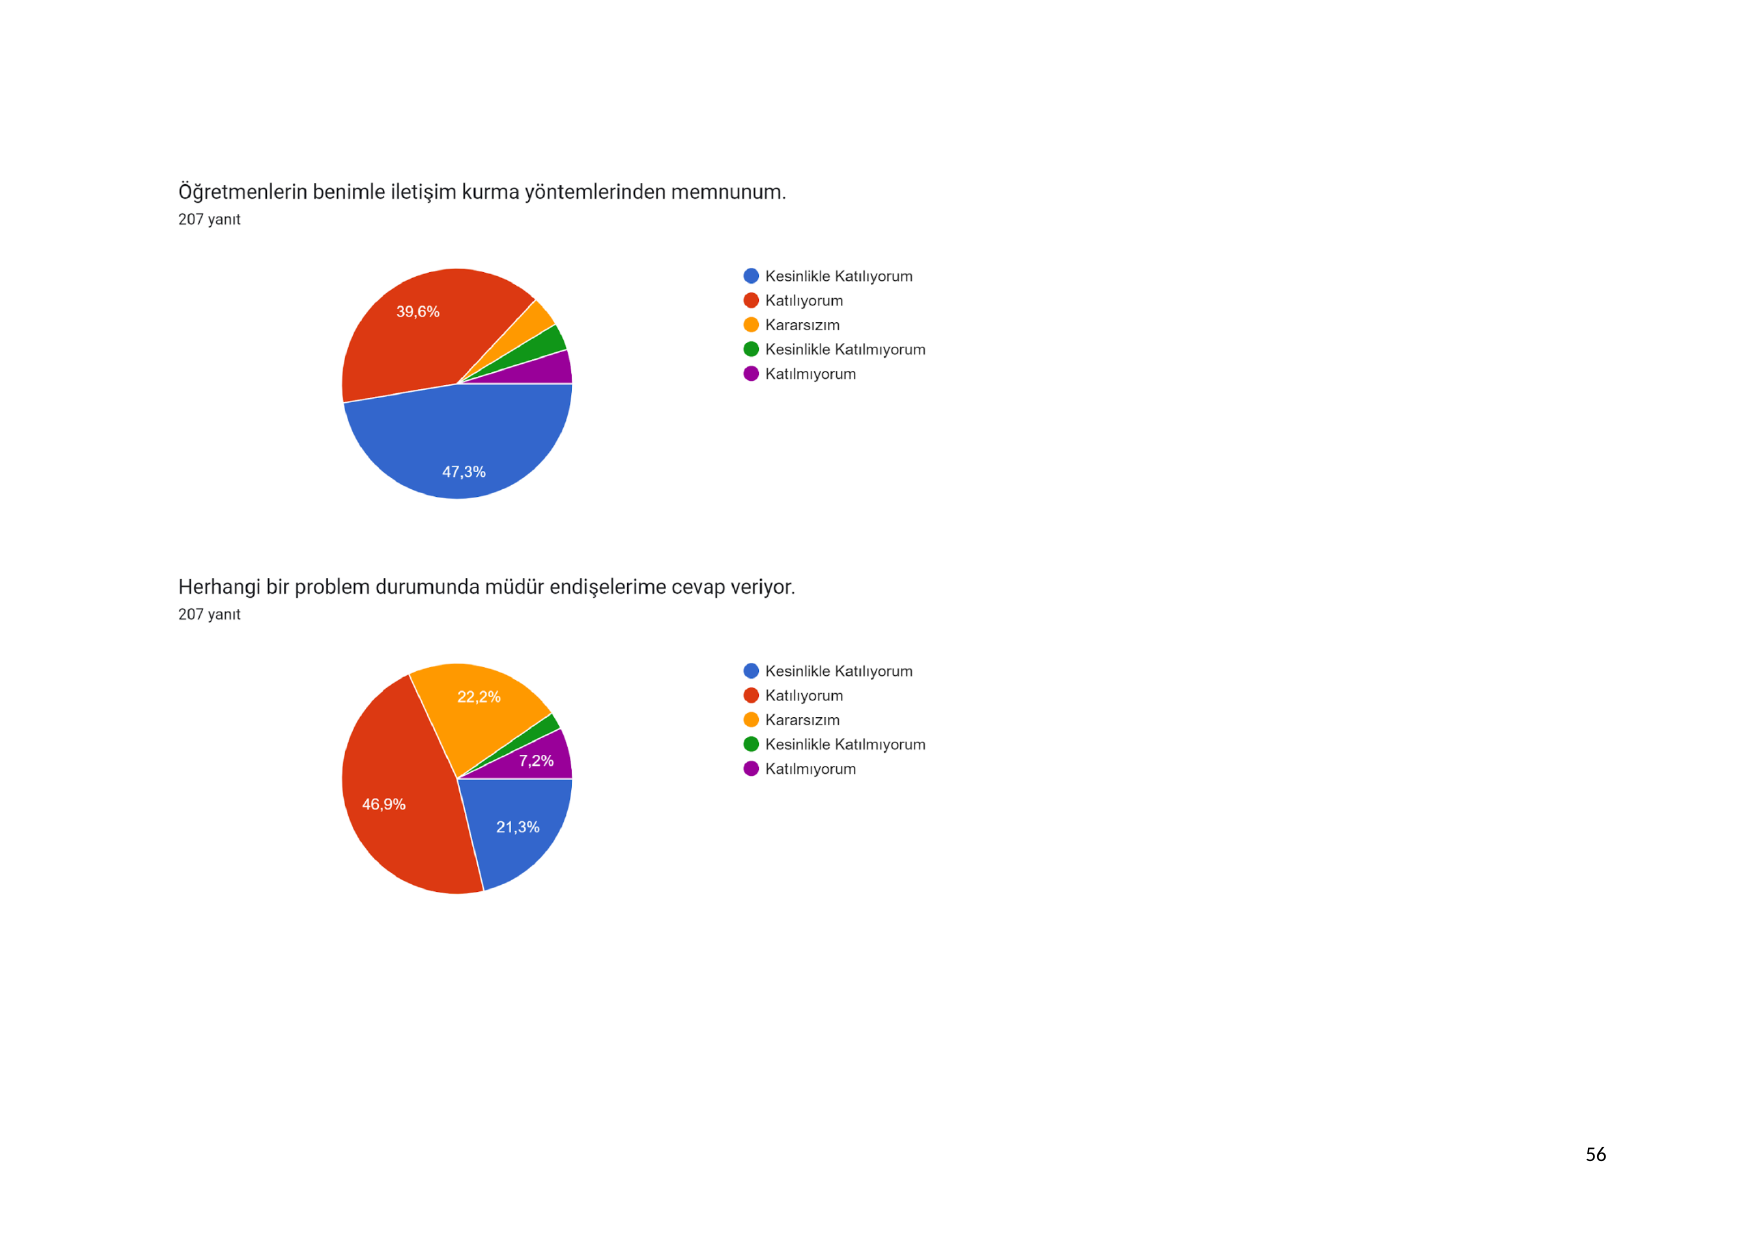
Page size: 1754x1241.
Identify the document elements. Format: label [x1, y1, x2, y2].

picture [147, 147, 1089, 938]
